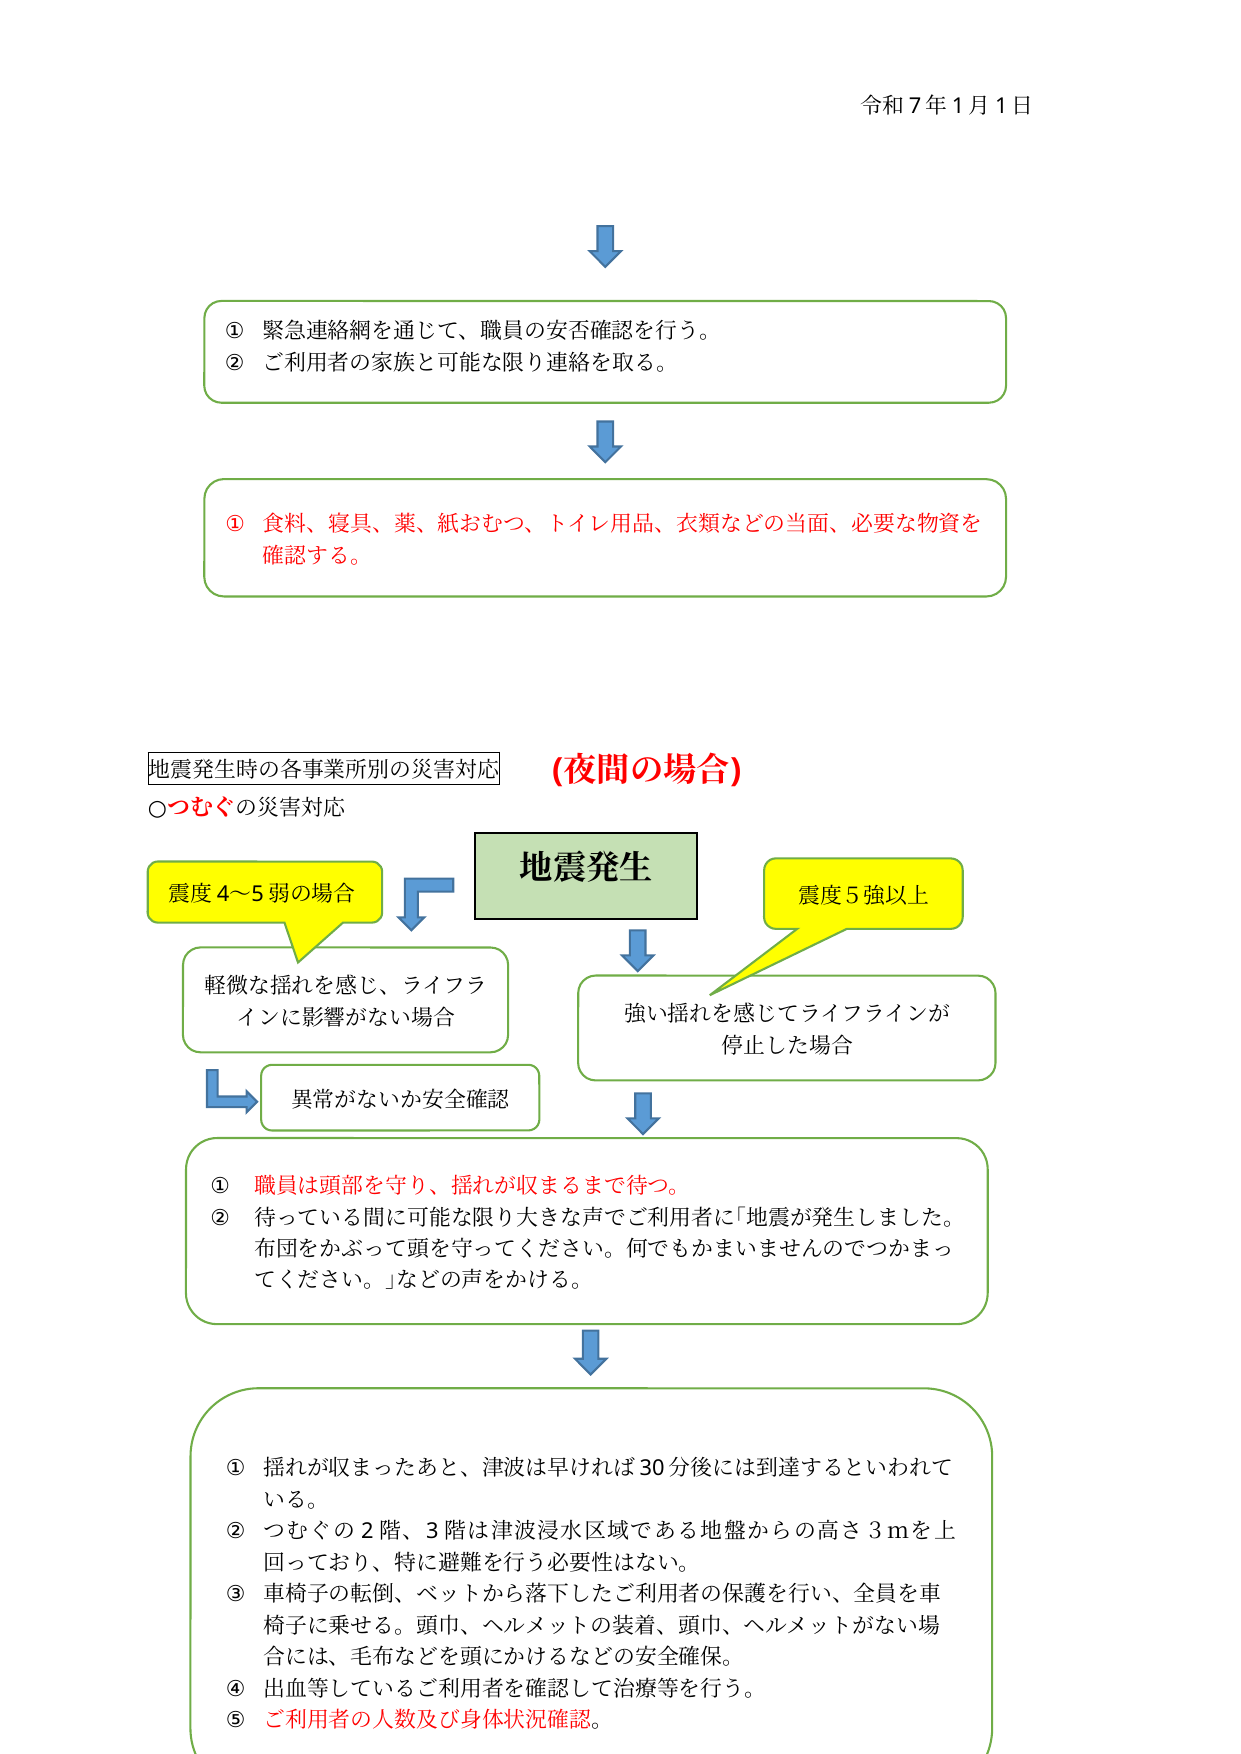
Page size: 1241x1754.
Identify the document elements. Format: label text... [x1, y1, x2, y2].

text 地震発生時の各事業所別の災害対応 [148, 750, 1063, 787]
text ○つむぐの災害対応 [148, 787, 1063, 825]
